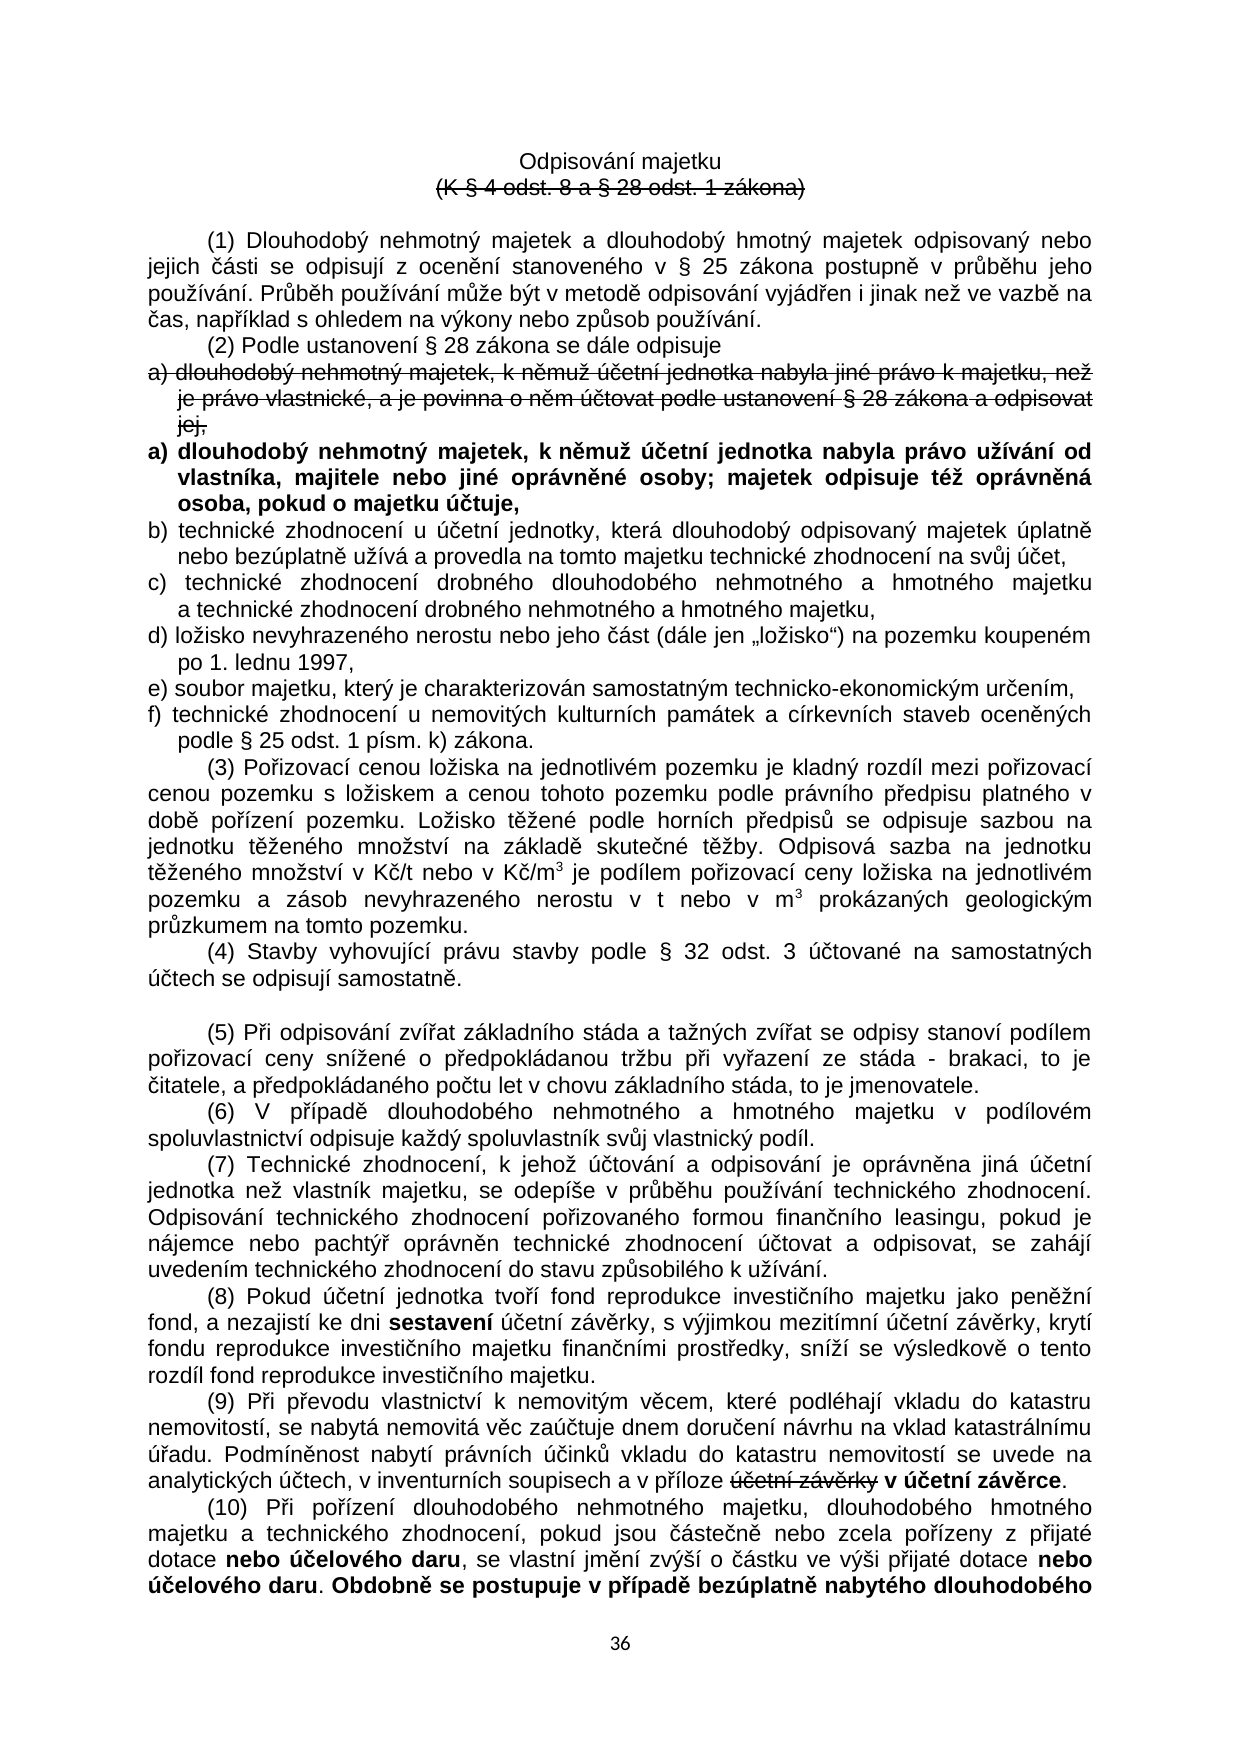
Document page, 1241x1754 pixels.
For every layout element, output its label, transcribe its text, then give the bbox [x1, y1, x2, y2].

text (3) Pořizovací cenou ložiska na jednotlivém pozemku je kladný rozdíl mezi pořizovací cenou pozemku s ložiskem a cenou tohoto pozemku podle právního předpisu platného v době pořízení pozemku. Ložisko těžené podle horních předpisů se odpisuje sazbou na jednotku těženého množství na základě skutečné těžby. Odpisová sazba na jednotku těženého množství v Kč/t nebo v Kč/m3 je podílem pořizovací ceny ložiska na jednotlivém pozemku a zásob nevyhrazeného nerostu v t nebo v m3 prokázaných geologickým průzkumem na tomto pozemku. [148, 754, 1092, 938]
text (4) Stavby vyhovující právu stavby podle § 32 odst. 3 účtované na samostatných účtech se odpisují samostatně. [148, 938, 1092, 991]
text (1) Dlouhodobý nehmotný majetek a dlouhodobý hmotný majetek odpisovaný nebo jejich části se odpisují z ocenění stanoveného v § 25 zákona postupně v průběhu jeho používání. Průběh používání může být v metodě odpisování vyjádřen i jinak než ve vazbě na čas, například s ohledem na výkony nebo způsob používání. [148, 227, 1092, 332]
text (7) Technické zhodnocení, k jehož účtování a odpisování je oprávněna jiná účetní jednotka než vlastník majetku, se odepíše v průběhu používání technického zhodnocení. Odpisování technického zhodnocení pořizovaného formou finančního leasingu, pokud je nájemce nebo pachtýř oprávněn technické zhodnocení účtovat a odpisovat, se zahájí uvedením technického zhodnocení do stavu způsobilého k užívání. [148, 1151, 1092, 1283]
text (9) Při převodu vlastnictví k nemovitým věcem, které podléhají vkladu do katastru nemovitostí, se nabytá nemovitá věc zaúčtuje dnem doručení návrhu na vklad katastrálnímu úřadu. Podmíněnost nabytí právních účinků vkladu do katastru nemovitostí se uvede na analytických účtech, v inventurních soupisech a v příloze účetní závěrky v účetní závěrce. [148, 1388, 1092, 1493]
text f) technické zhodnocení u nemovitých kulturních památek a církevních staveb oceněných podle § 25 odst. 1 písm. k) zákona. [148, 701, 1092, 754]
text a) dlouhodobý nehmotný majetek, k němuž účetní jednotka nabyla jiné právo k majetku, než je právo vlastnické, a je povinna o něm účtovat podle ustanovení § 28 zákona a odpisovat jej, [148, 358, 1092, 373]
text (5) Při odpisování zvířat základního stáda a tažných zvířat se odpisy stanoví podílem pořizovací ceny snížené o předpokládanou tržbu při vyřazení ze stáda - brakaci, to je čitatele, a předpokládaného počtu let v chovu základního stáda, to je jmenovatele. [148, 1019, 1092, 1098]
text (2) Podle ustanovení § 28 zákona se dále odpisuje [148, 332, 1092, 358]
text d) ložisko nevyhrazeného nerostu nebo jeho část (dále jen „ložisko“) na pozemku koupeném po 1. lednu 1997, [148, 622, 1092, 675]
text e) soubor majetku, který je charakterizován samostatným technicko-ekonomickým určením, [148, 675, 1092, 701]
text (K § 4 odst. 8 a § 28 odst. 1 zákona) [148, 174, 1092, 200]
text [148, 1493, 1092, 1599]
list dlouhodobý nehmotný majetek, k němuž účetní jednotka nabyla právo užívání od vlastníka, majitele nebo jiné oprávněné osoby; majetek odpisuje též oprávněná osoba, pokud o majetku účtuje, [148, 438, 1092, 517]
text b) technické zhodnocení u účetní jednotky, která dlouhodobý odpisovaný majetek úplatně nebo bezúplatně užívá a provedla na tomto majetku technické zhodnocení na svůj účet, [148, 517, 1092, 569]
text (6) V případě dlouhodobého nehmotného a hmotného majetku v podílovém spoluvlastnictví odpisuje každý spoluvlastník svůj vlastnický podíl. [148, 1098, 1092, 1151]
text (8) Pokud účetní jednotka tvoří fond reprodukce investičního majetku jako peněžní fond, a nezajistí ke dni sestavení účetní závěrky, s výjimkou mezitímní účetní závěrky, krytí fondu reprodukce investičního majetku finančními prostředky, sníží se výsledkově o tento rozdíl fond reprodukce investičního majetku. [148, 1283, 1092, 1388]
text a) dlouhodobý nehmotný majetek, k němuž účetní jednotka nabyla jiné právo k majetku, než je právo vlastnické, a je povinna o něm účtovat podle ustanovení § 28 zákona a odpisovat jej, [148, 374, 1092, 438]
text Odpisování majetku [148, 148, 1092, 174]
text c) technické zhodnocení drobného dlouhodobého nehmotného a hmotného majetku a technické zhodnocení drobného nehmotného a hmotného majetku, [148, 569, 1092, 622]
